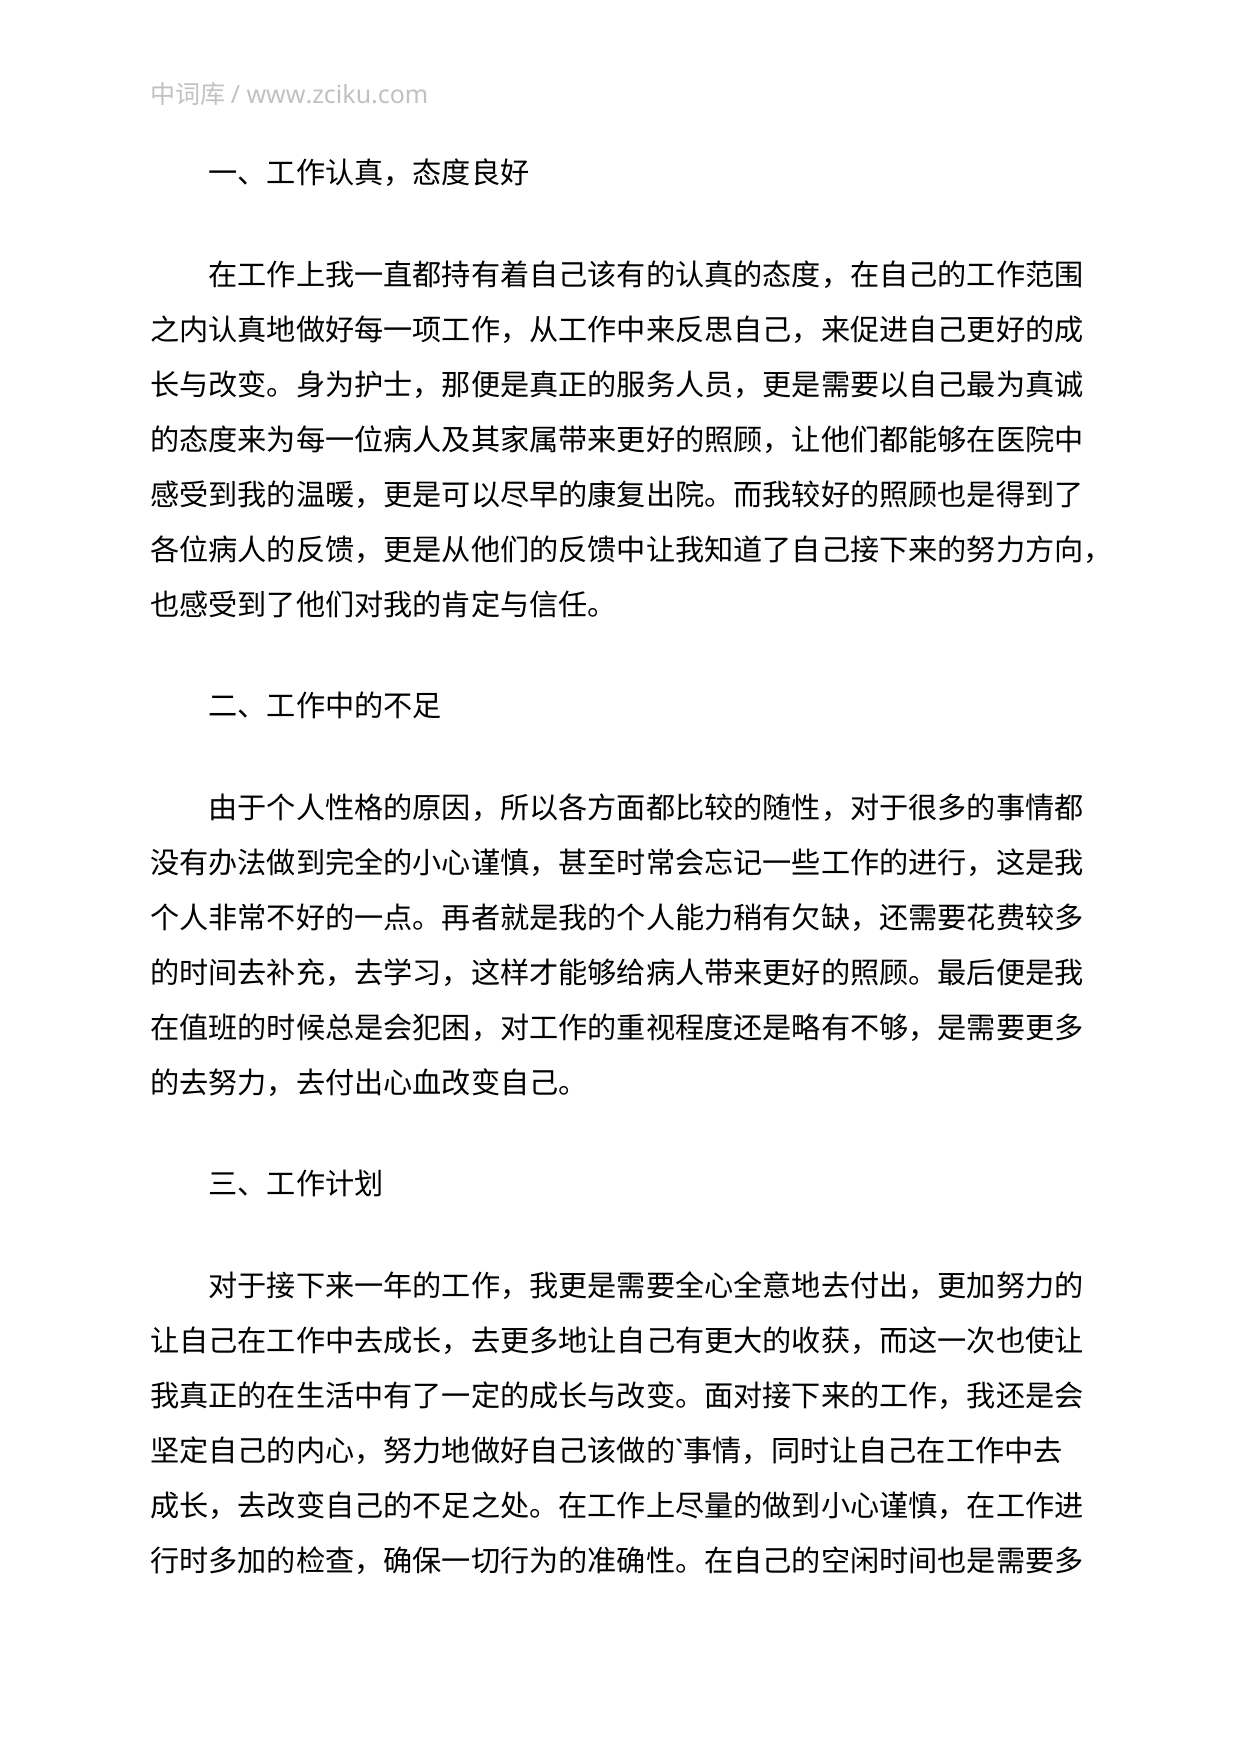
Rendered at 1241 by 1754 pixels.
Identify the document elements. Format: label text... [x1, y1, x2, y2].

text 在工作上我一直都持有着自己该有的认真的态度，在自己的工作范围之内认真地做好每一项工作，从工作中来反思自己，来促进自己更好的成长与改变。身为护士，那便是真正的服务人员，更是需要以自己最为真诚的态度来为每一位病人及其家属带来更好的照顾，让他们都能够在医院中感受到我的温暖，更是可以尽早的康复出院。而我较好的照顾也是得到了各位病人的反馈，更是从他们的反馈中让我知道了自己接下来的努力方向，也感受到了他们对我的肯定与信任。 [150, 252, 1090, 623]
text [150, 1263, 1090, 1579]
text 由于个人性格的原因，所以各方面都比较的随性，对于很多的事情都没有办法做到完全的小心谨慎，甚至时常会忘记一些工作的进行，这是我个人非常不好的一点。再者就是我的个人能力稍有欠缺，还需要花费较多的时间去补充，去学习，这样才能够给病人带来更好的照顾。最后便是我在值班的时候总是会犯困，对工作的重视程度还是略有不够，是需要更多的去努力，去付出心血改变自己。 [150, 785, 1090, 1101]
text 三、工作计划 [150, 1161, 1090, 1203]
text 一、工作认真，态度良好 [150, 150, 1090, 192]
text 二、工作中的不足 [150, 683, 1090, 725]
